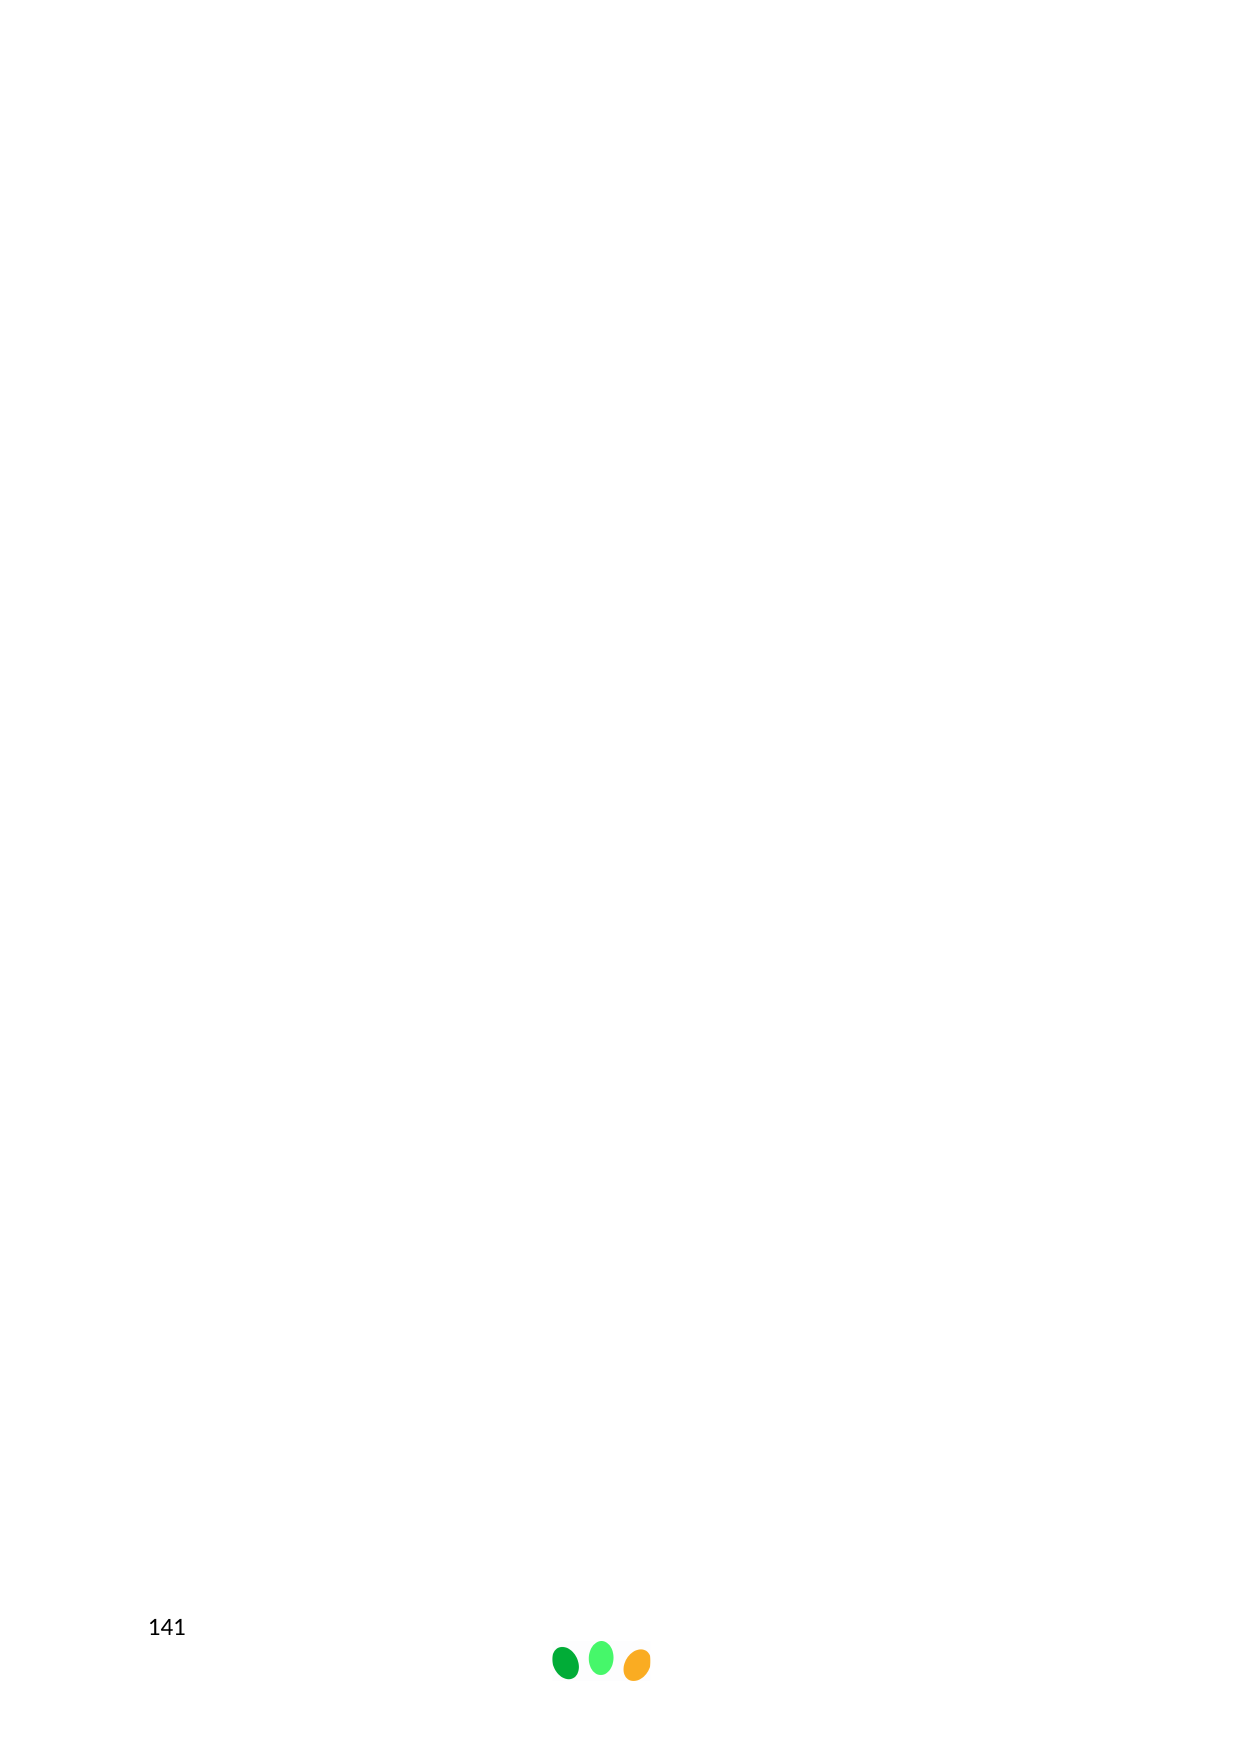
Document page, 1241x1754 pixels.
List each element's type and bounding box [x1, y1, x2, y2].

picture [552, 1641, 651, 1681]
